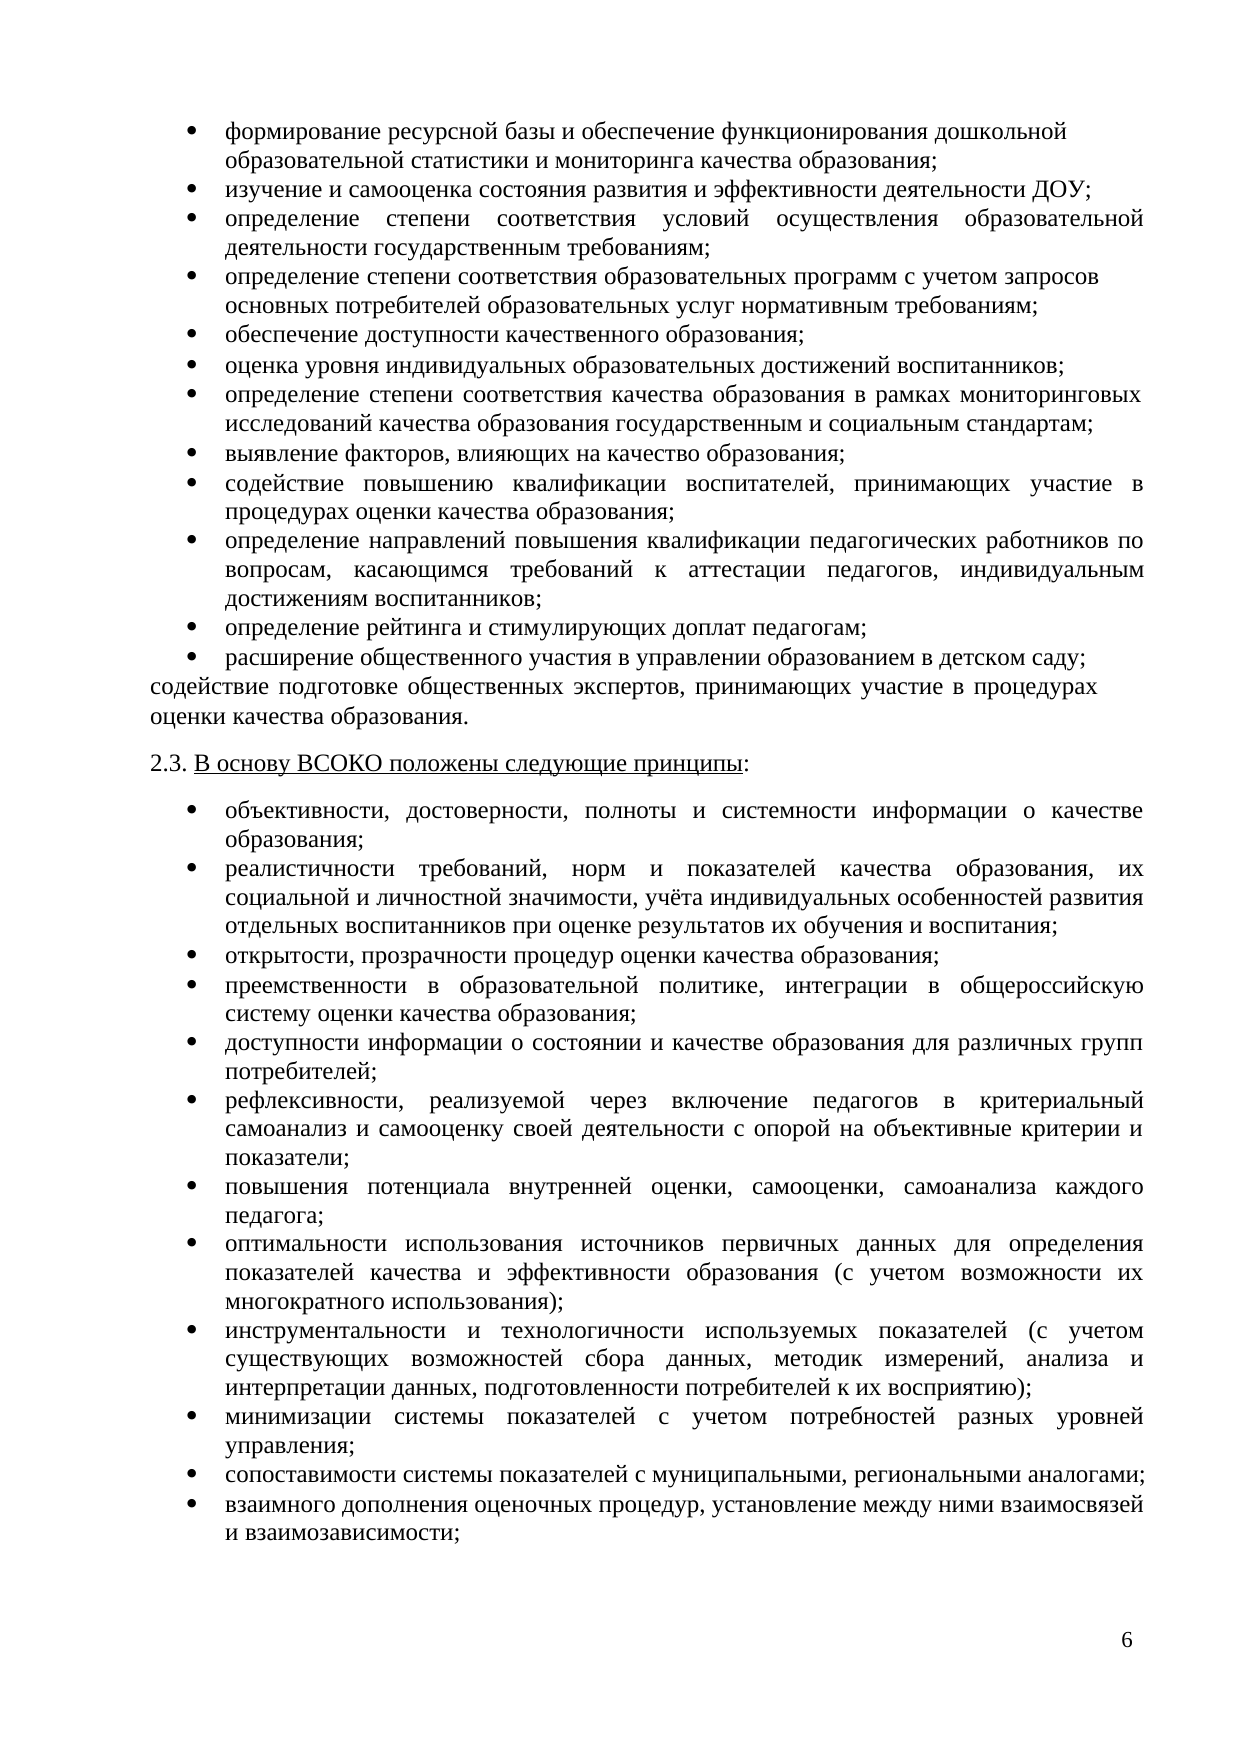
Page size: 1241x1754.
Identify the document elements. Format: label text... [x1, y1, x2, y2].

list определение степени соответствия качества образования в рамках мониторинговых исследований качества образования государственным и социальным стандартам; [187, 379, 1144, 437]
list В основу ВСОКО положены следующие принципы: [150, 748, 1165, 777]
list реалистичности требований, норм и показателей качества образования, их социальной и личностной значимости, учёта индивидуальных особенностей развития отдельных воспитанников при оценке результатов их обучения и воспитания; [187, 853, 1144, 939]
list обеспечение доступности качественного образования; [187, 318, 1165, 349]
list повышения потенциала внутренней оценки, самооценки, самоанализа каждого педагога; [187, 1171, 1144, 1228]
list объективности, достоверности, полноты и системности информации о качестве образования; [187, 796, 1143, 853]
list содействие повышению квалификации воспитателей, принимающих участие в процедурах оценки качества образования; [187, 468, 1144, 525]
list расширение общественного участия в управлении образованием в детском саду; содействие подготовке общественных экспертов, принимающих участие в процедурах оценки качества образования. [150, 642, 1143, 730]
list рефлексивности, реализуемой через включение педагогов в критериальный самоанализ и самооценку своей деятельности с опорой на объективные критерии и показатели; [187, 1085, 1144, 1171]
list формирование ресурсной базы и обеспечение функционирования дошкольной образовательной статистики и мониторинга качества образования; [187, 116, 1144, 173]
list изучение и самооценка состояния развития и эффективности деятельности ДОУ; [187, 173, 1165, 203]
list оценка уровня индивидуальных образовательных достижений воспитанников; [187, 349, 1165, 379]
list открытости, прозрачности процедур оценки качества образования; [187, 939, 1165, 970]
list взаимного дополнения оценочных процедур, установление между ними взаимосвязей и взаимозависимости; [187, 1489, 1144, 1546]
list определение направлений повышения квалификации педагогических работников по вопросам, касающимся требований к аттестации педагогов, индивидуальным достижениям воспитанников; [187, 525, 1144, 611]
list сопоставимости системы показателей с муниципальными, региональными аналогами; [187, 1458, 1165, 1489]
list определение рейтинга и стимулирующих доплат педагогам; [187, 611, 1165, 642]
list определение степени соответствия условий осуществления образовательной деятельности государственным требованиям; [187, 203, 1144, 261]
list доступности информации о состоянии и качестве образования для различных групп потребителей; [187, 1027, 1144, 1085]
list определение степени соответствия образовательных программ с учетом запросов основных потребителей образовательных услуг нормативным требованиям; [187, 261, 1144, 318]
list инструментальности и технологичности используемых показателей (с учетом существующих возможностей сбора данных, методик измерений, анализа и интерпретации данных, подготовленности потребителей к их восприятию); [187, 1315, 1144, 1401]
list минимизации системы показателей с учетом потребностей разных уровней управления; [187, 1401, 1143, 1458]
list выявление факторов, влияющих на качество образования; [187, 437, 1165, 468]
list преемственности в образовательной политике, интеграции в общероссийскую систему оценки качества образования; [187, 970, 1144, 1027]
list оптимальности использования источников первичных данных для определения показателей качества и эффективности образования (с учетом возможности их многократного использования); [187, 1228, 1144, 1315]
